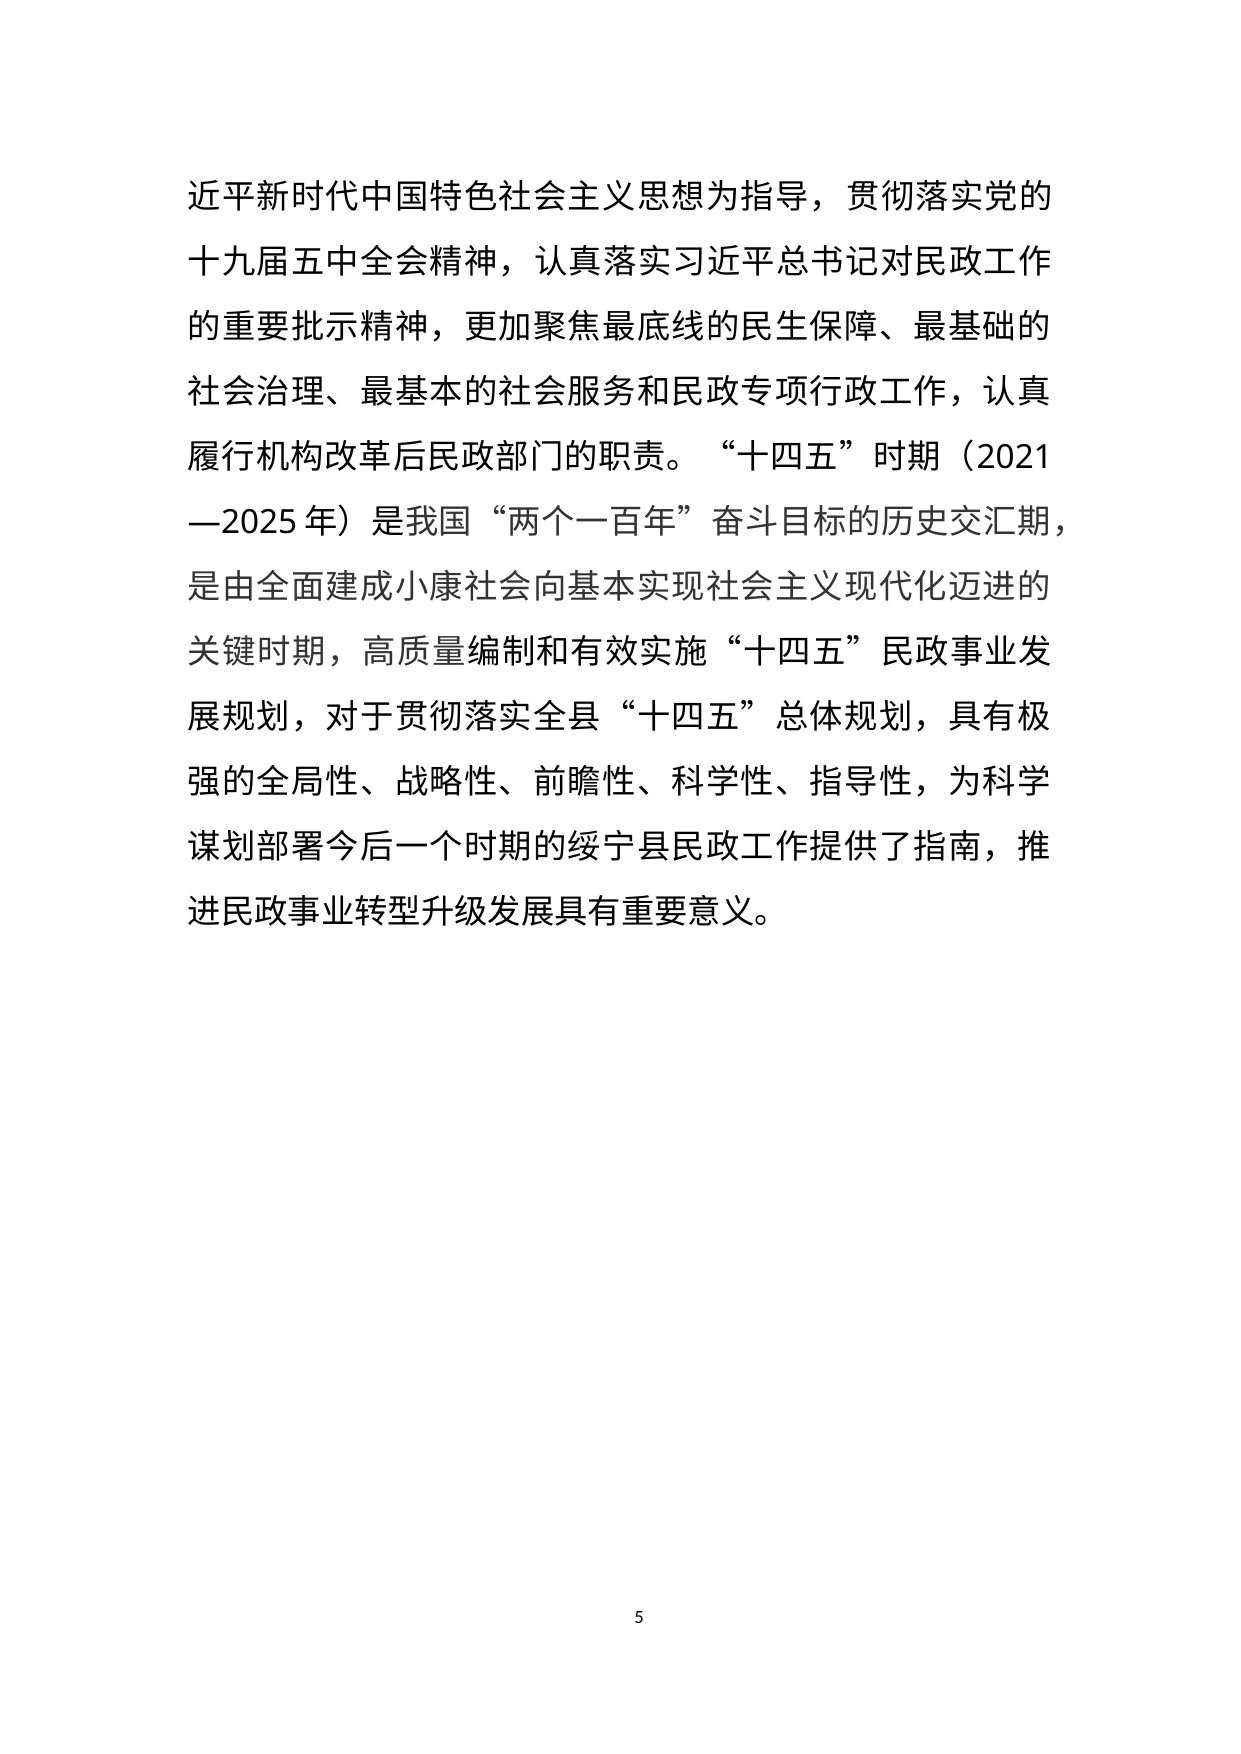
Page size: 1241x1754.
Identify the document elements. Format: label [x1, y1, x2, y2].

text [187, 162, 1053, 942]
